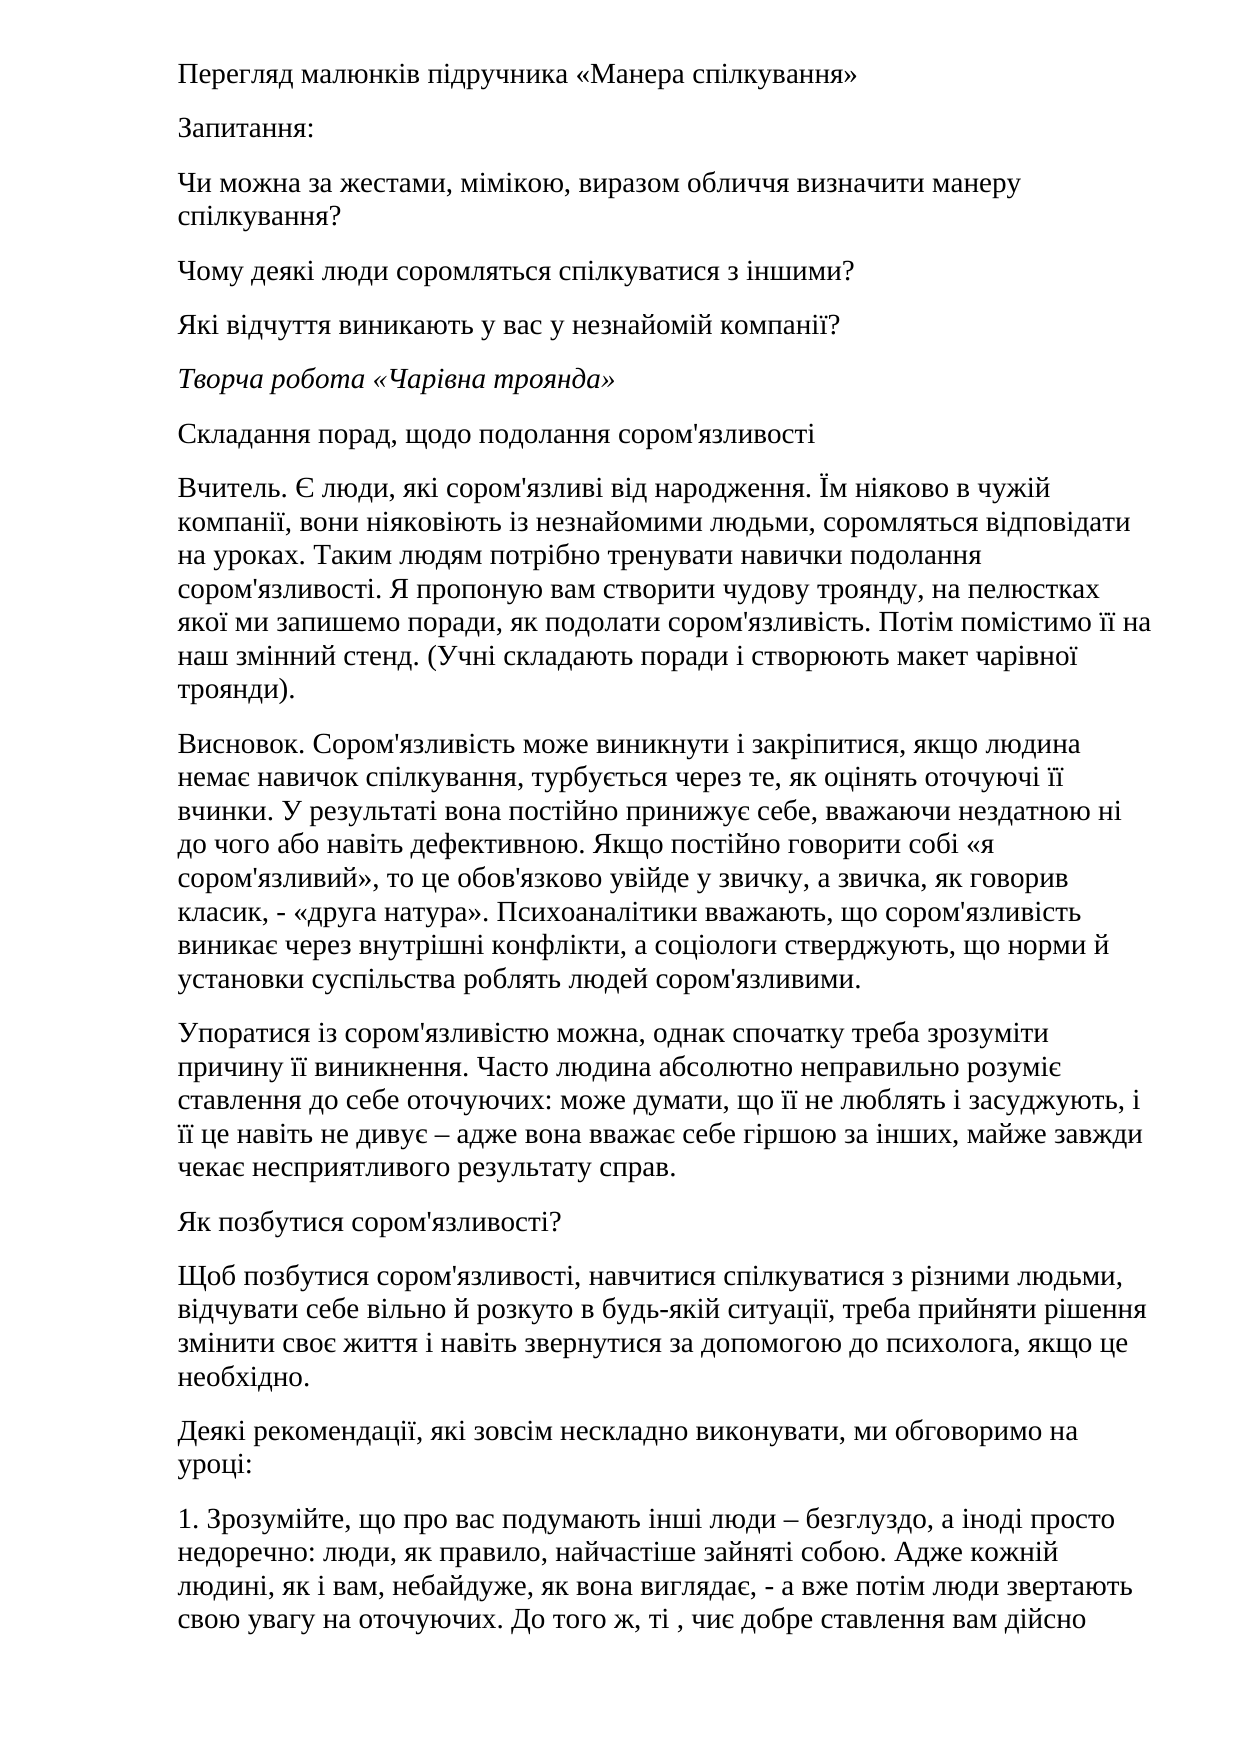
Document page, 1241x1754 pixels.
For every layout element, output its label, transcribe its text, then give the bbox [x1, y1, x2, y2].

text Упоратися із сором'язливістю можна, однак спочатку треба зрозуміти причину її виникнення. Часто людина абсолютно неправильно розуміє ставлення до себе оточуючих: може думати, що її не люблять і засуджують, і її це навіть не дивує – адже вона вважає себе гіршою за інших, майже завжди чекає несприятливого результату справ. [177, 1015, 1152, 1183]
text Висновок. Сором'язливість може виникнути і закріпитися, якщо людина немає навичок спілкування, турбується через те, як оцінять оточуючі її вчинки. У результаті вона постійно принижує себе, вважаючи нездатною ні до чого або навіть дефективною. Якщо постійно говорити собі «я сором'язливий», то це обов'язково увійде у звичку, а звичка, як говорив класик, - «друга натура». Психоаналітики вважають, що сором'язливість виникає через внутрішні конфлікти, а соціологи стверджують, що норми й установки суспільства роблять людей сором'язливими. [177, 726, 1152, 994]
text Які відчуття виникають у вас у незнайомій компанії? [177, 307, 1152, 341]
text Творча робота «Чарівна троянда» [177, 362, 1152, 395]
text Як позбутися сором'язливості? [177, 1204, 1152, 1237]
text Вчитель. Є люди, які сором'язливі від народження. Їм ніяково в чужій компанії, вони ніяковіють із незнайомими людьми, соромляться відповідати на уроках. Таким людям потрібно тренувати навички подолання сором'язливості. Я пропоную вам створити чудову троянду, на пелюстках якої ми запишемо поради, як подолати сором'язливість. Потім помістимо її на наш змінний стенд. (Учні складають поради і створюють макет чарівної троянди). [177, 470, 1152, 705]
text Перегляд малюнків підручника «Манера спілкування» [177, 56, 1152, 90]
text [177, 1501, 1152, 1635]
text Складання порад, щодо подолання сором'язливості [177, 416, 1152, 449]
text Деякі рекомендації, які зовсім нескладно виконувати, ми обговоримо на уроці: [177, 1413, 1152, 1480]
text Чи можна за жестами, мімікою, виразом обличчя визначити манеру спілкування? [177, 165, 1152, 232]
text Запитання: [177, 111, 1152, 144]
text Чому деякі люди соромляться спілкуватися з іншими? [177, 253, 1152, 286]
text Щоб позбутися сором'язливості, навчитися спілкуватися з різними людьми, відчувати себе вільно й розкуто в будь-якій ситуації, треба прийняти рішення змінити своє життя і навіть звернутися за допомогою до психолога, якщо це необхідно. [177, 1258, 1152, 1392]
